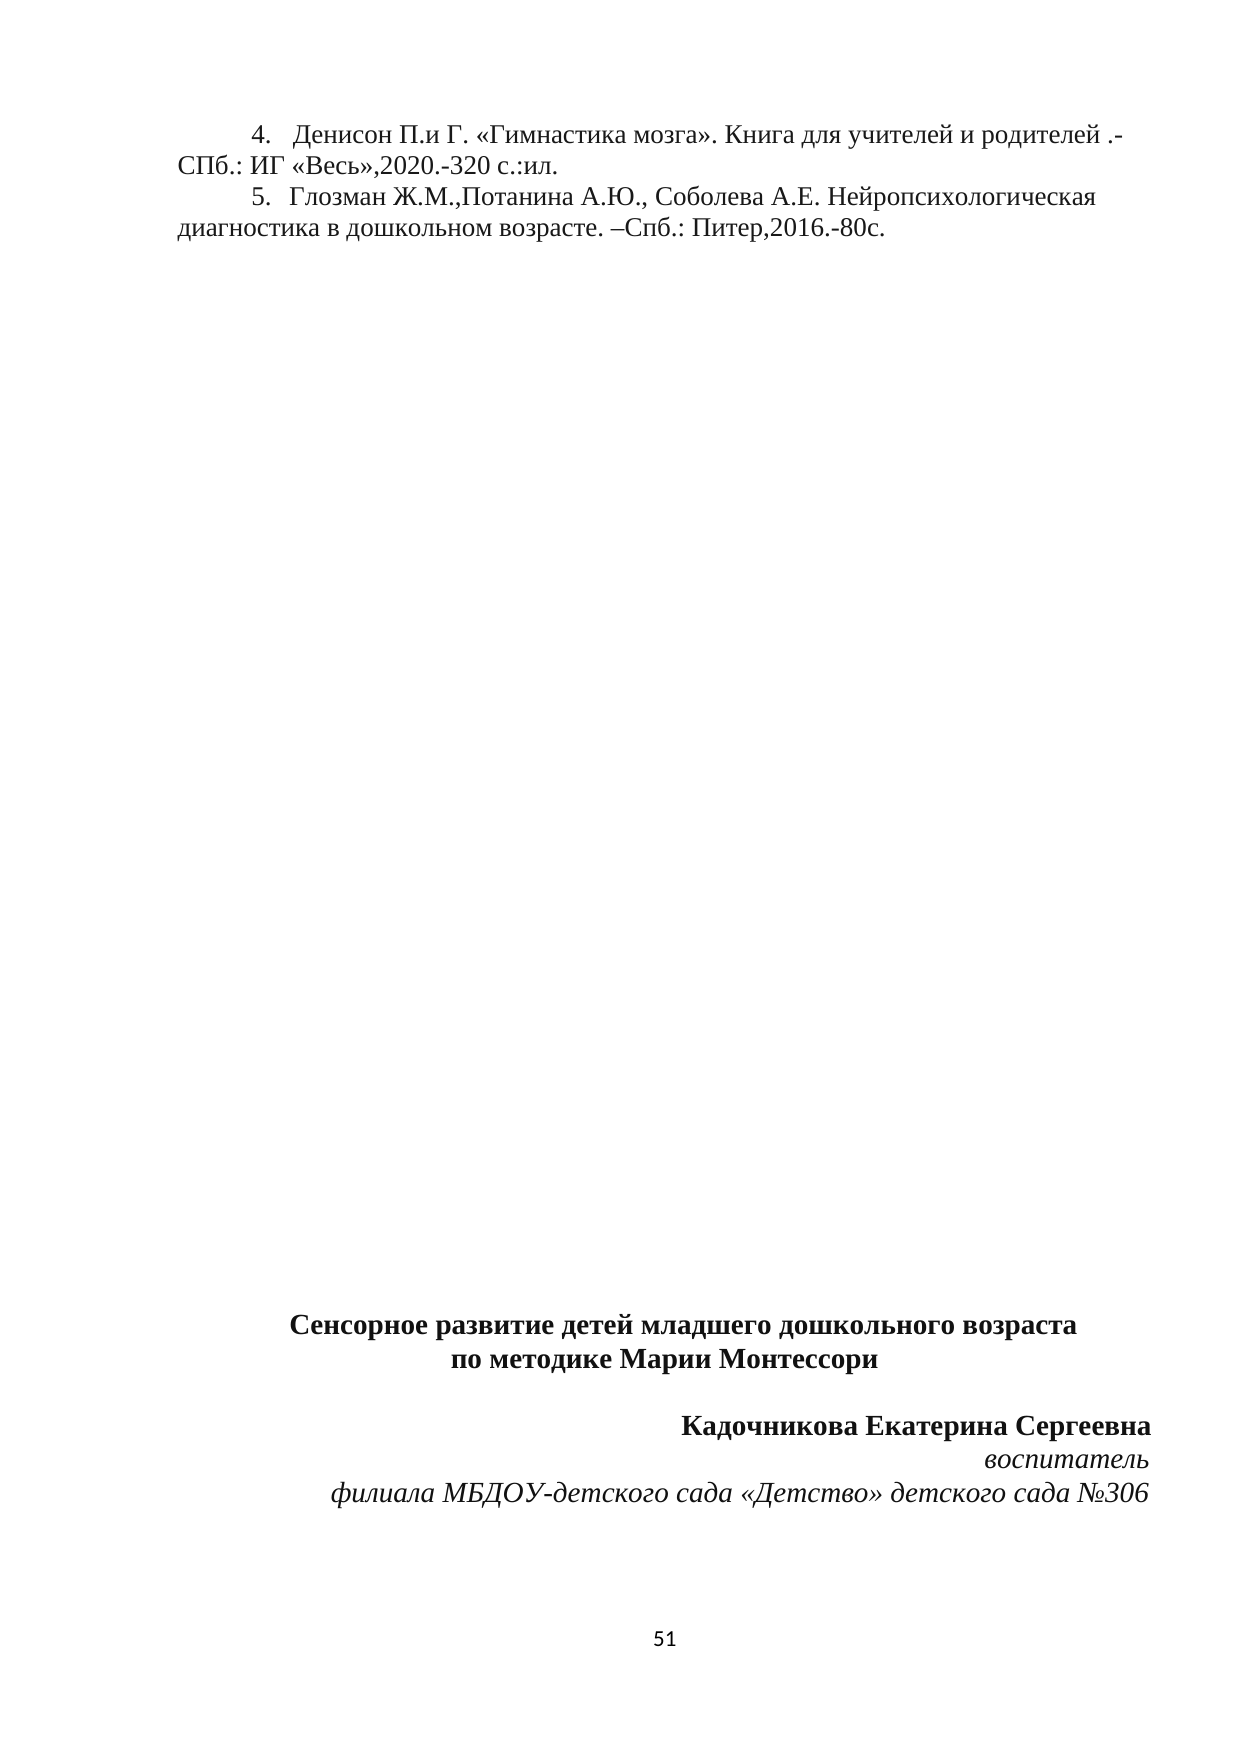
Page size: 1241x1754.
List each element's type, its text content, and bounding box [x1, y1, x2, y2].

text воспитатель [177, 1442, 1152, 1475]
text 5. Глозман Ж.М.,Потанина А.Ю., Соболева А.Е. Нейропсихологическая диагностика в дошкольном возрасте. –Спб.: Питер,2016.-80с. [177, 180, 1152, 243]
text филиала МБДОУ-детского сада «Детство» детского сада №306 [177, 1475, 1152, 1509]
text Сенсорное развитие детей младшего дошкольного возраста по методике Марии Монтессори [177, 1307, 1152, 1374]
text 4. Денисон П.и Г. «Гимнастика мозга». Книга для учителей и родителей .- СПб.: ИГ «Весь»,2020.-320 с.:ил. [177, 118, 1152, 180]
text Кадочникова Екатерина Сергеевна [177, 1408, 1152, 1442]
